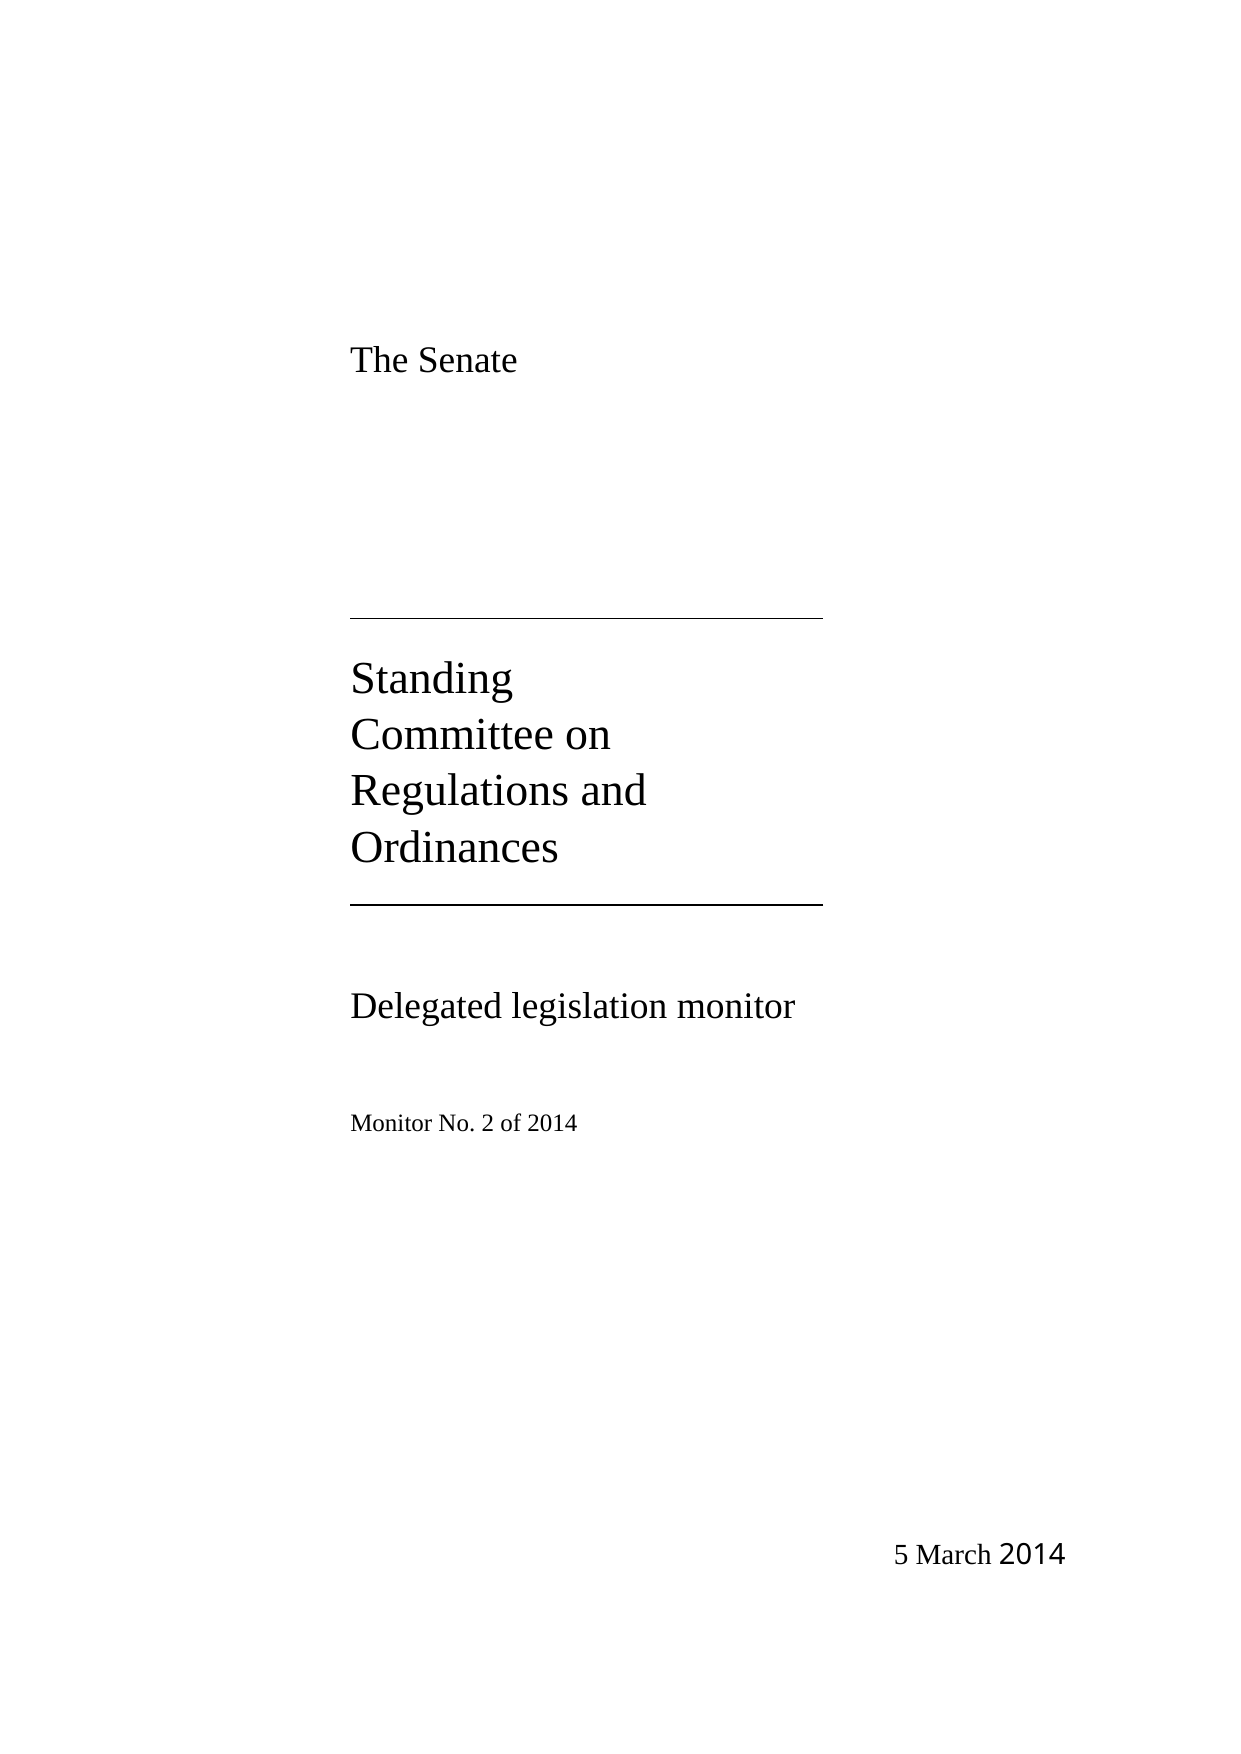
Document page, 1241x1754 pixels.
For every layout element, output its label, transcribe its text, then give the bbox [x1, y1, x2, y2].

text Committee on Regulations and Ordinances [350, 674, 823, 904]
text The Senate [350, 338, 1090, 381]
text Delegated legislation monitor [350, 981, 961, 1028]
text 5 March 2014 [150, 1533, 1090, 1573]
text Monitor No. 2 of 2014 [350, 1091, 1066, 1141]
text Standing [350, 619, 823, 674]
